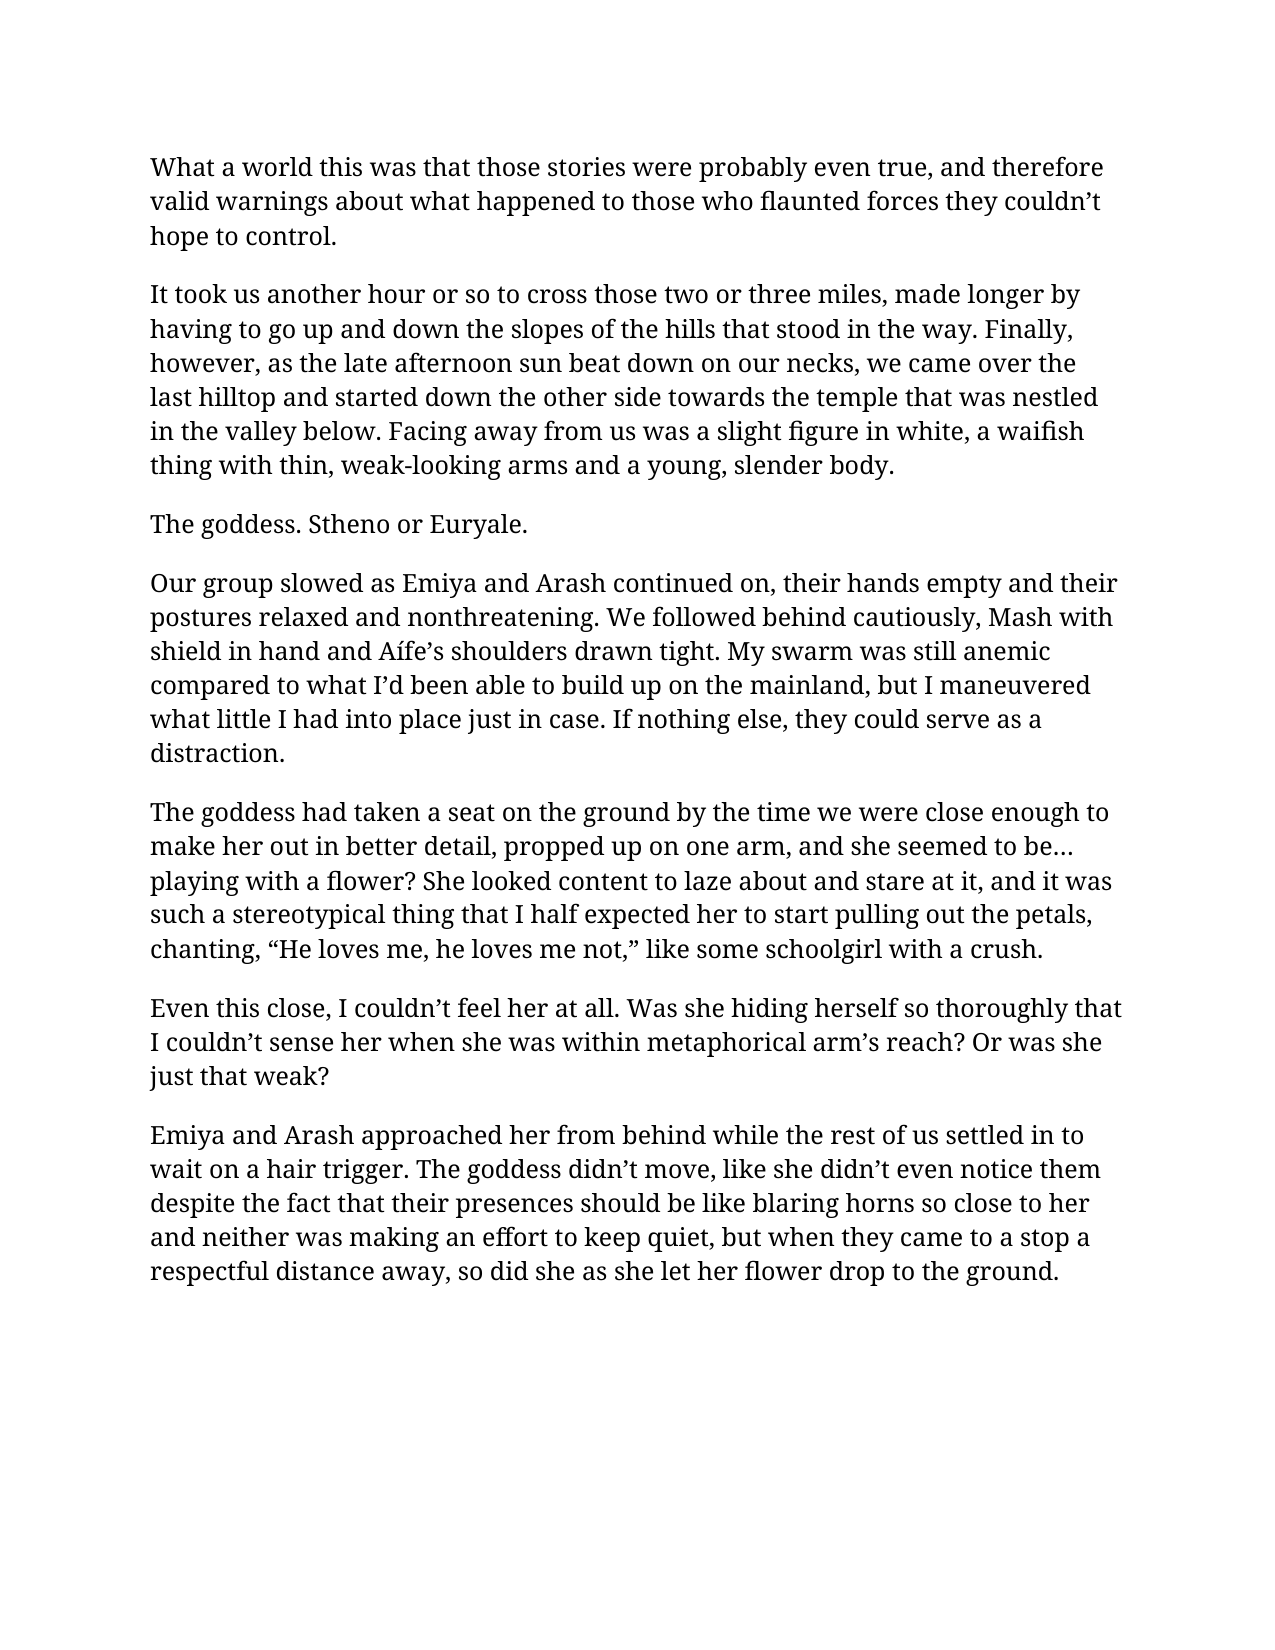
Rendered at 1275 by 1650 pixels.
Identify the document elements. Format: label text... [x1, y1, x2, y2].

text Our group slowed as Emiya and Arash continued on, their hands empty and their postures relaxed and nonthreatening. We followed behind cautiously, Mash with shield in hand and Aífe’s shoulders drawn tight. My swarm was still anemic compared to what I’d been able to build up on the mainland, but I maneuvered what little I had into place just in case. If nothing else, they could serve as a distraction. [150, 566, 1125, 770]
text Even this close, I couldn’t feel her at all. Was she hiding herself so thoroughly that I couldn’t sense her when she was within metaphorical arm’s reach? Or was she just that weak? [150, 990, 1125, 1092]
text The goddess. Stheno or Euryale. [150, 507, 1125, 541]
text The goddess had taken a seat on the ground by the time we were close enough to make her out in better detail, propped up on one arm, and she seemed to be…playing with a flower? She looked content to laze about and stare at it, and it was such a stereotypical thing that I half expected her to start pulling out the petals, chanting, “He loves me, he loves me not,” like some schoolgirl with a crush. [150, 795, 1125, 965]
text Emiya and Arash approached her from behind while the rest of us settled in to wait on a hair trigger. The goddess didn’t move, like she didn’t even notice them despite the fact that their presences should be like blaring horns so close to her and neither was making an effort to keep quiet, but when they came to a stop a respectful distance away, so did she as she let her flower drop to the ground. [150, 1117, 1125, 1288]
text What a world this was that those stories were probably even true, and therefore valid warnings about what happened to those who flaunted forces they couldn’t hope to control. [150, 150, 1125, 252]
text It took us another hour or so to cross those two or three miles, made longer by having to go up and down the slopes of the hills that stood in the way. Finally, however, as the late afternoon sun beat down on our necks, we came over the last hilltop and started down the other side towards the temple that was nestled in the valley below. Facing away from us was a slight figure in white, a waifish thing with thin, weak-looking arms and a young, slender body. [150, 277, 1125, 482]
